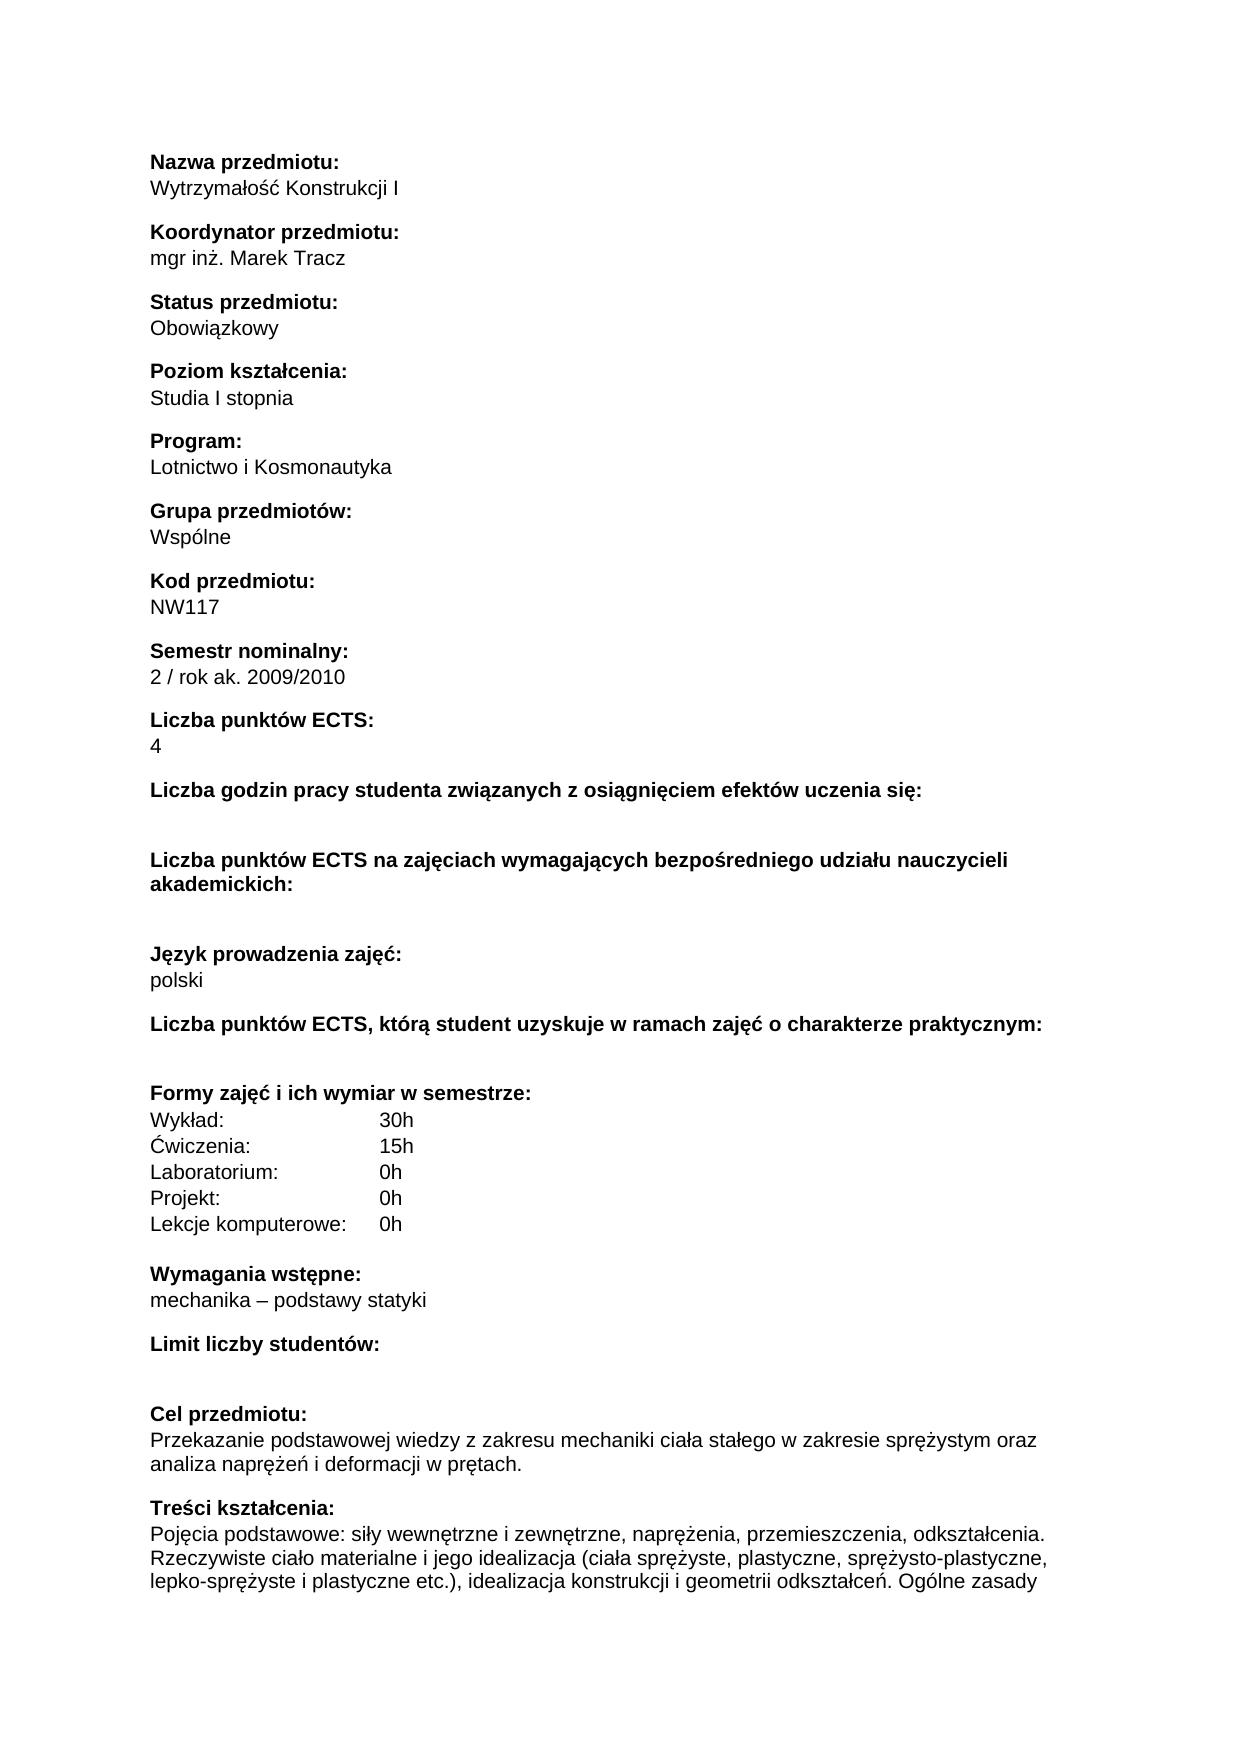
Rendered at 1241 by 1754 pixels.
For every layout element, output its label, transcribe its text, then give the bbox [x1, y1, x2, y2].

text Liczba godzin pracy studenta związanych z osiągnięciem efektów uczenia się: [150, 778, 1090, 802]
text Liczba punktów ECTS: [150, 708, 1090, 732]
text Status przedmiotu: [150, 289, 1090, 313]
text Limit liczby studentów: [150, 1332, 1090, 1356]
text Liczba punktów ECTS, którą student uzyskuje w ramach zajęć o charakterze praktycznym: [150, 1011, 1090, 1035]
table_cell 0h [369, 1158, 597, 1184]
text Wspólne [150, 525, 1090, 549]
text Treści kształcenia: [150, 1495, 1090, 1519]
table_cell 0h [369, 1210, 597, 1236]
text Nazwa przedmiotu: [150, 150, 1090, 174]
text Język prowadzenia zajęć: [150, 942, 1090, 966]
text 2 / rok ak. 2009/2010 [150, 664, 1090, 688]
text Wytrzymałość Konstrukcji I [150, 176, 1090, 200]
text polski [150, 968, 1090, 992]
text Program: [150, 429, 1090, 453]
text Kod przedmiotu: [150, 569, 1090, 593]
text Poziom kształcenia: [150, 359, 1090, 383]
table_header 30h [369, 1108, 597, 1132]
table_cell Laboratorium: [140, 1160, 367, 1184]
text Cel przedmiotu: [150, 1402, 1090, 1426]
table_header Wykład: [140, 1108, 367, 1132]
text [150, 1521, 1090, 1593]
text Obowiązkowy [150, 316, 1090, 339]
table_cell Lekcje komputerowe: [140, 1212, 367, 1236]
text Wymagania wstępne: [150, 1262, 1090, 1286]
text Studia I stopnia [150, 385, 1090, 409]
table_cell 15h [369, 1132, 597, 1158]
text Przekazanie podstawowej wiedzy z zakresu mechaniki ciała stałego w zakresie sprężystym oraz analiza naprężeń i deformacji w prętach. [150, 1428, 1090, 1476]
table_cell Projekt: [140, 1186, 367, 1210]
text 4 [150, 734, 1090, 758]
text Formy zajęć i ich wymiar w semestrze: [150, 1081, 1090, 1105]
text Koordynator przedmiotu: [150, 220, 1090, 244]
text mechanika – podstawy statyki [150, 1288, 1090, 1312]
text NW117 [150, 595, 1090, 619]
text mgr inż. Marek Tracz [150, 246, 1090, 270]
text Grupa przedmiotów: [150, 499, 1090, 523]
text Semestr nominalny: [150, 638, 1090, 662]
text Liczba punktów ECTS na zajęciach wymagających bezpośredniego udziału nauczycieli akademickich: [150, 848, 1090, 896]
table_cell Ćwiczenia: [140, 1134, 367, 1158]
table_cell 0h [369, 1184, 597, 1210]
text Lotnictwo i Kosmonautyka [150, 455, 1090, 479]
